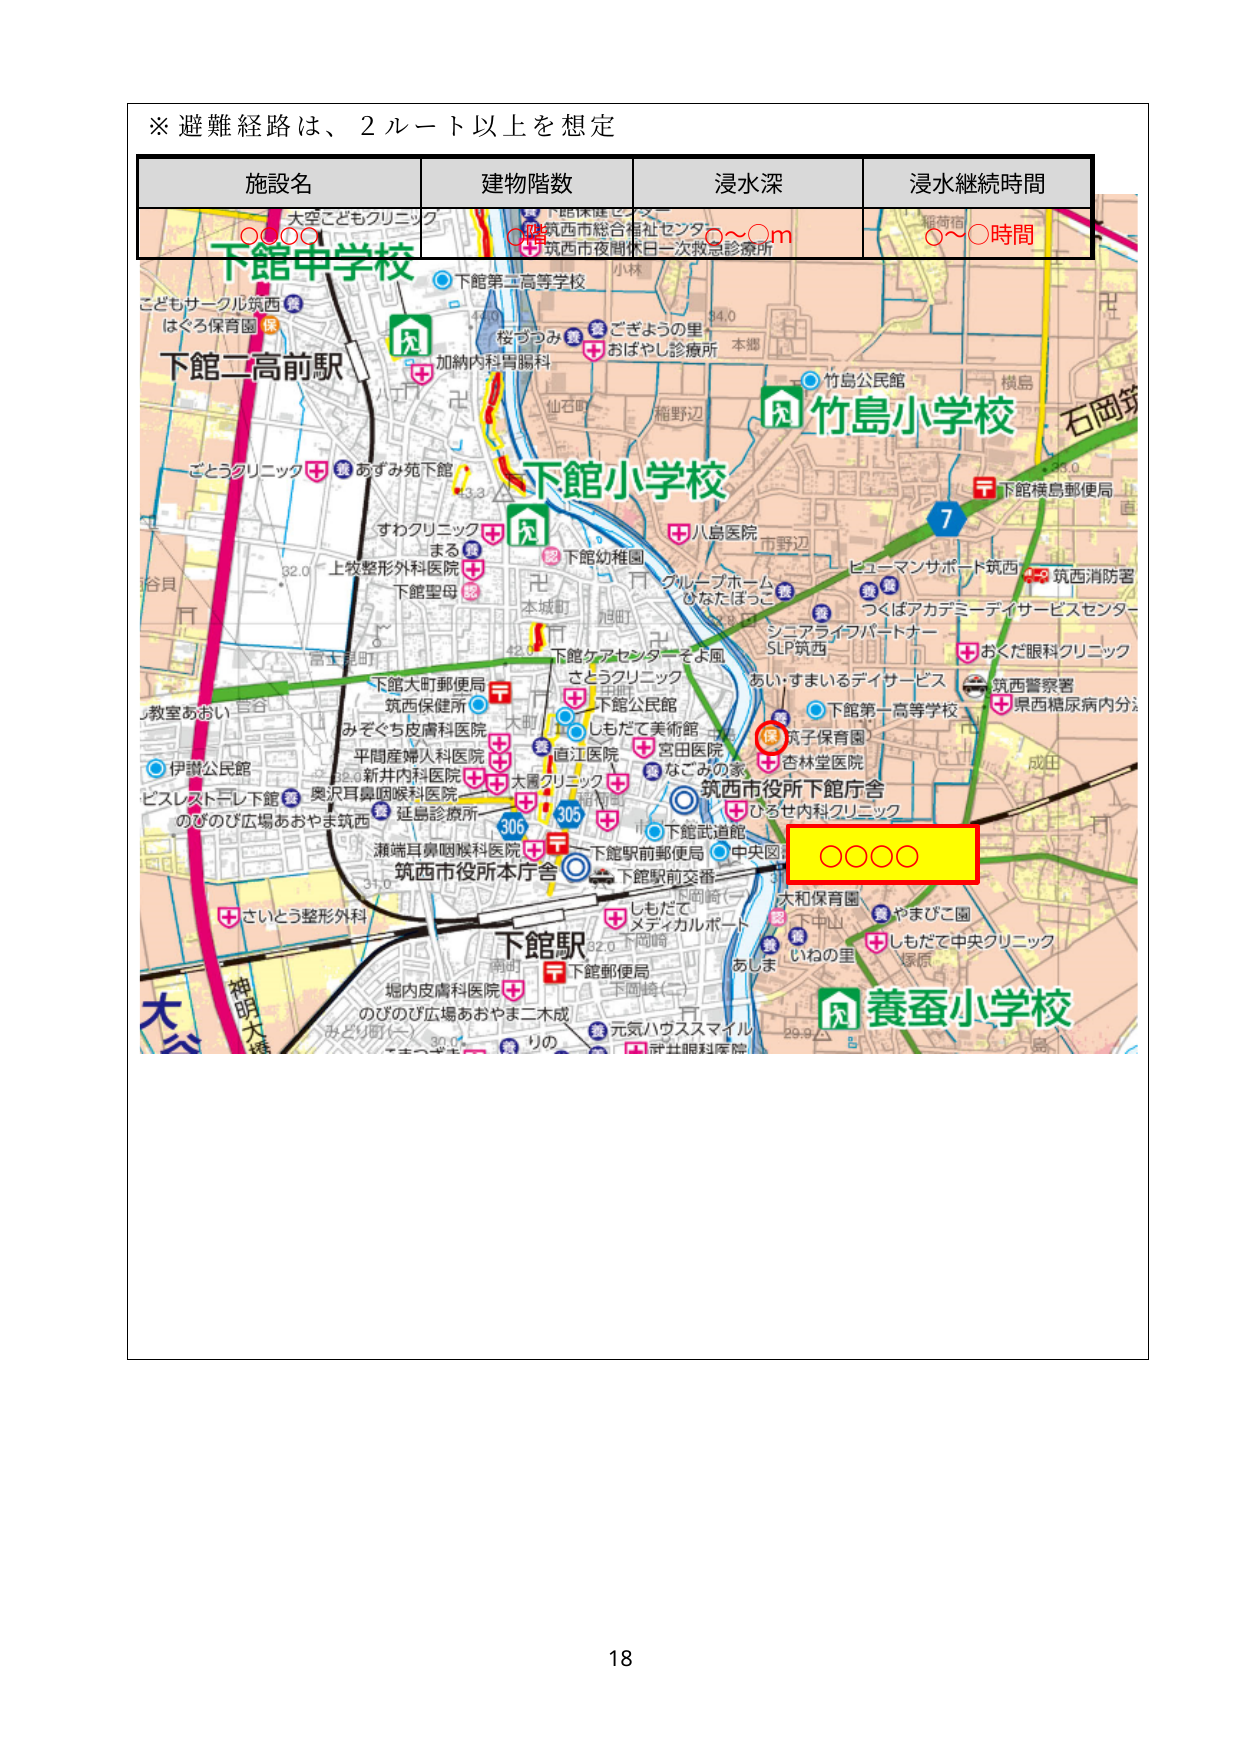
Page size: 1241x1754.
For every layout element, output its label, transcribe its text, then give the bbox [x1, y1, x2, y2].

picture [139, 194, 1138, 1054]
table_cell ※避難経路は、２ルート以上を想定 [128, 104, 1148, 1359]
picture [864, 209, 1090, 257]
picture [139, 209, 420, 257]
picture [634, 209, 862, 257]
picture [422, 209, 632, 257]
